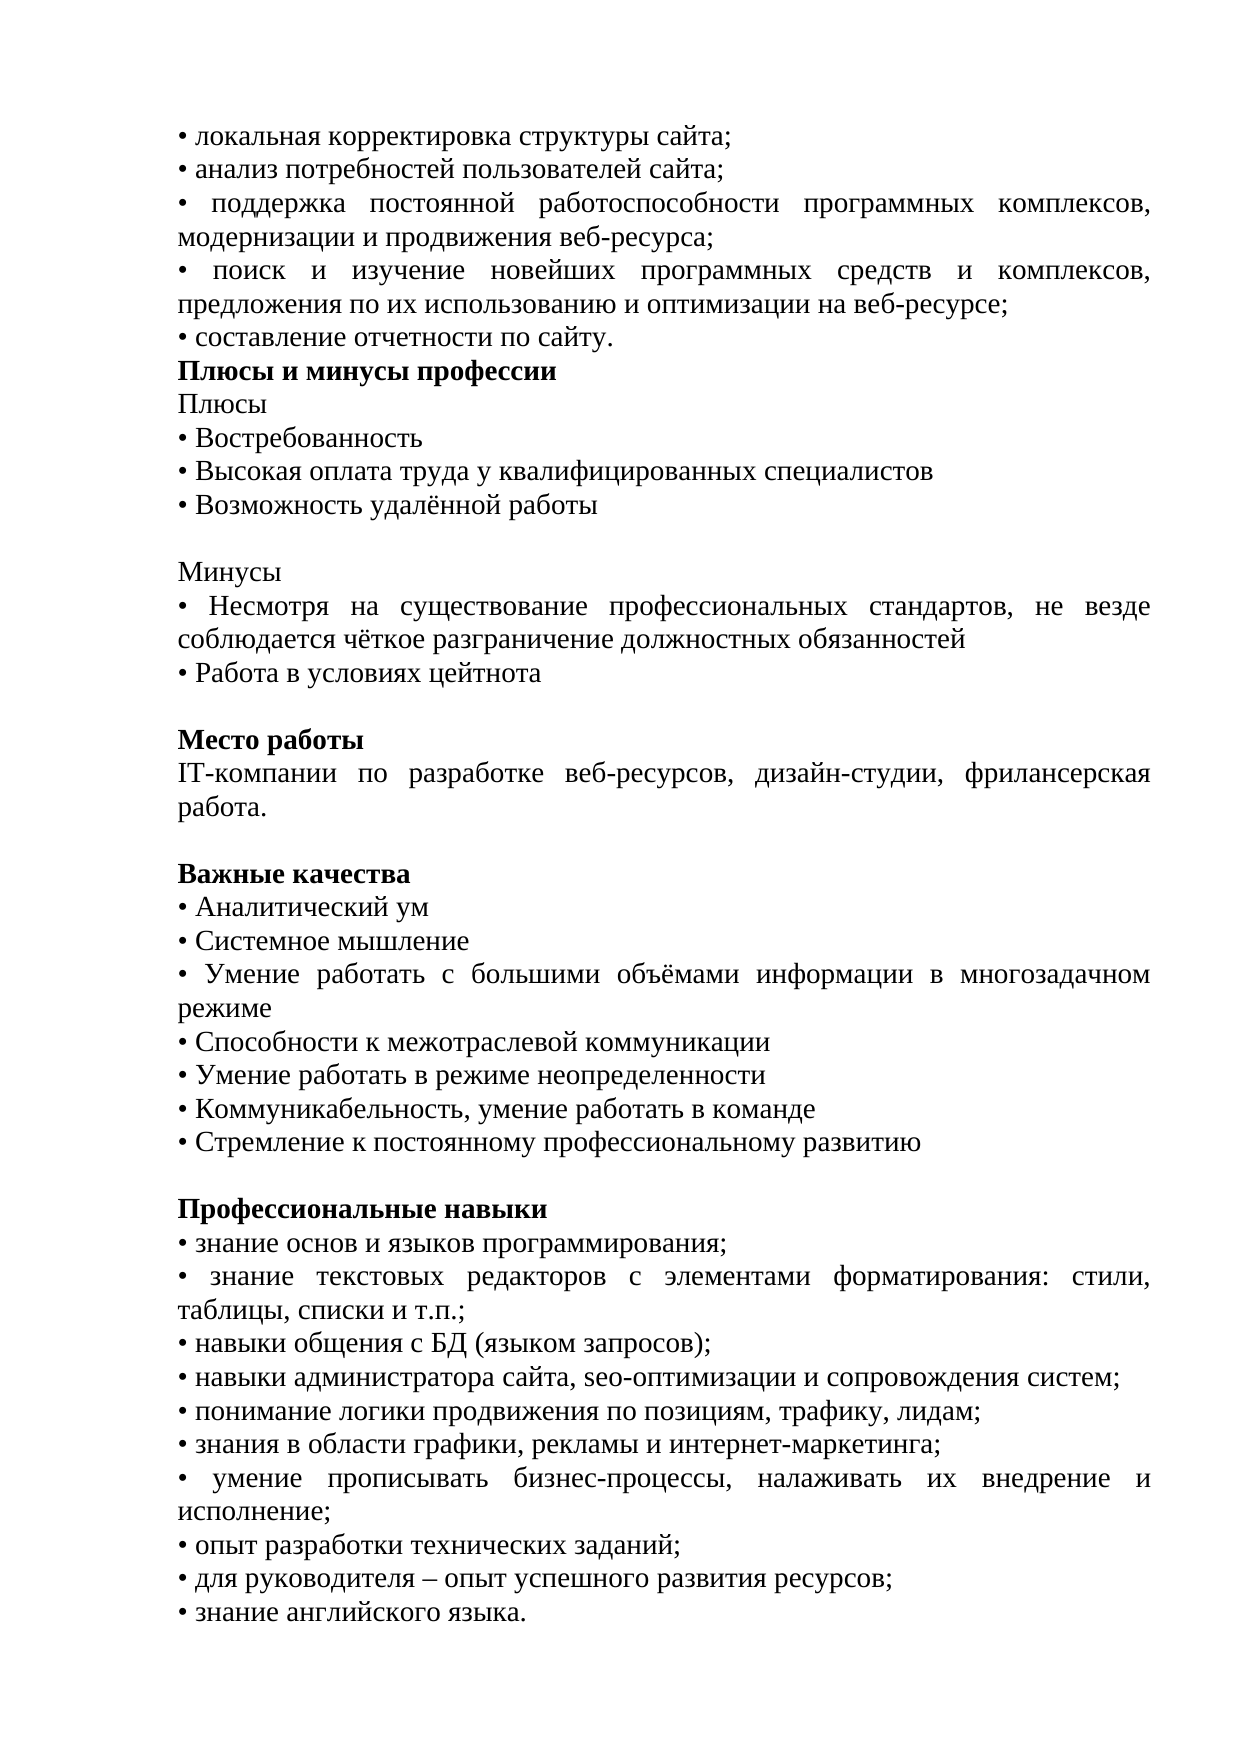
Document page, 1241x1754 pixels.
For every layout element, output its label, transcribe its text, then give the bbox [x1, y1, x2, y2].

text • Востребованность [177, 420, 1152, 453]
text • для руководителя – опыт успешного развития ресурсов; [177, 1560, 1152, 1594]
text • знания в области графики, рекламы и интернет-маркетинга; [177, 1426, 1152, 1460]
text • Работа в условиях цейтнота [177, 655, 1152, 688]
text IT-компании по разработке веб-ресурсов, дизайн-студии, фрилансерская работа. [177, 755, 1152, 822]
text • опыт разработки технических заданий; [177, 1527, 1152, 1560]
text • знание основ и языков программирования; [177, 1225, 1152, 1258]
text • знание английского языка. [177, 1594, 1152, 1627]
text Важные качества [177, 856, 1152, 889]
text Плюсы и минусы профессии [177, 353, 1152, 386]
text • Коммуникабельность, умение работать в команде [177, 1091, 1152, 1124]
text • Аналитический ум [177, 889, 1152, 923]
text • Возможность удалённой работы [177, 487, 1152, 521]
text • анализ потребностей пользователей сайта; [177, 152, 1152, 185]
text • поддержка постоянной работоспособности программных комплексов, модернизации и продвижения веб-ресурса; [177, 185, 1152, 252]
text • поиск и изучение новейших программных средств и комплексов, предложения по их использованию и оптимизации на веб-ресурсе; [177, 252, 1152, 319]
text • Стремление к постоянному профессиональному развитию [177, 1124, 1152, 1158]
text Минусы [177, 554, 1152, 588]
text • знание текстовых редакторов с элементами форматирования: стили, таблицы, списки и т.п.; [177, 1258, 1152, 1326]
text • Несмотря на существование профессиональных стандартов, не везде соблюдается чёткое разграничение должностных обязанностей [177, 588, 1152, 655]
text • Способности к межотраслевой коммуникации [177, 1024, 1152, 1057]
text • Умение работать с большими объёмами информации в многозадачном режиме [177, 957, 1152, 1024]
text • Системное мышление [177, 923, 1152, 957]
text Профессиональные навыки [177, 1191, 1152, 1225]
text Плюсы [177, 386, 1152, 420]
text • Высокая оплата труда у квалифицированных специалистов [177, 453, 1152, 487]
text • навыки общения с БД (языком запросов); [177, 1326, 1152, 1359]
text • Умение работать в режиме неопределенности [177, 1057, 1152, 1091]
text • понимание логики продвижения по позициям, трафику, лидам; [177, 1393, 1152, 1426]
text • локальная корректировка структуры сайта; [177, 118, 1152, 152]
text • умение прописывать бизнес-процессы, налаживать их внедрение и исполнение; [177, 1460, 1152, 1527]
text • навыки администратора сайта, seo-оптимизации и сопровождения систем; [177, 1359, 1152, 1393]
text • составление отчетности по сайту. [177, 319, 1152, 353]
text Место работы [177, 722, 1152, 755]
